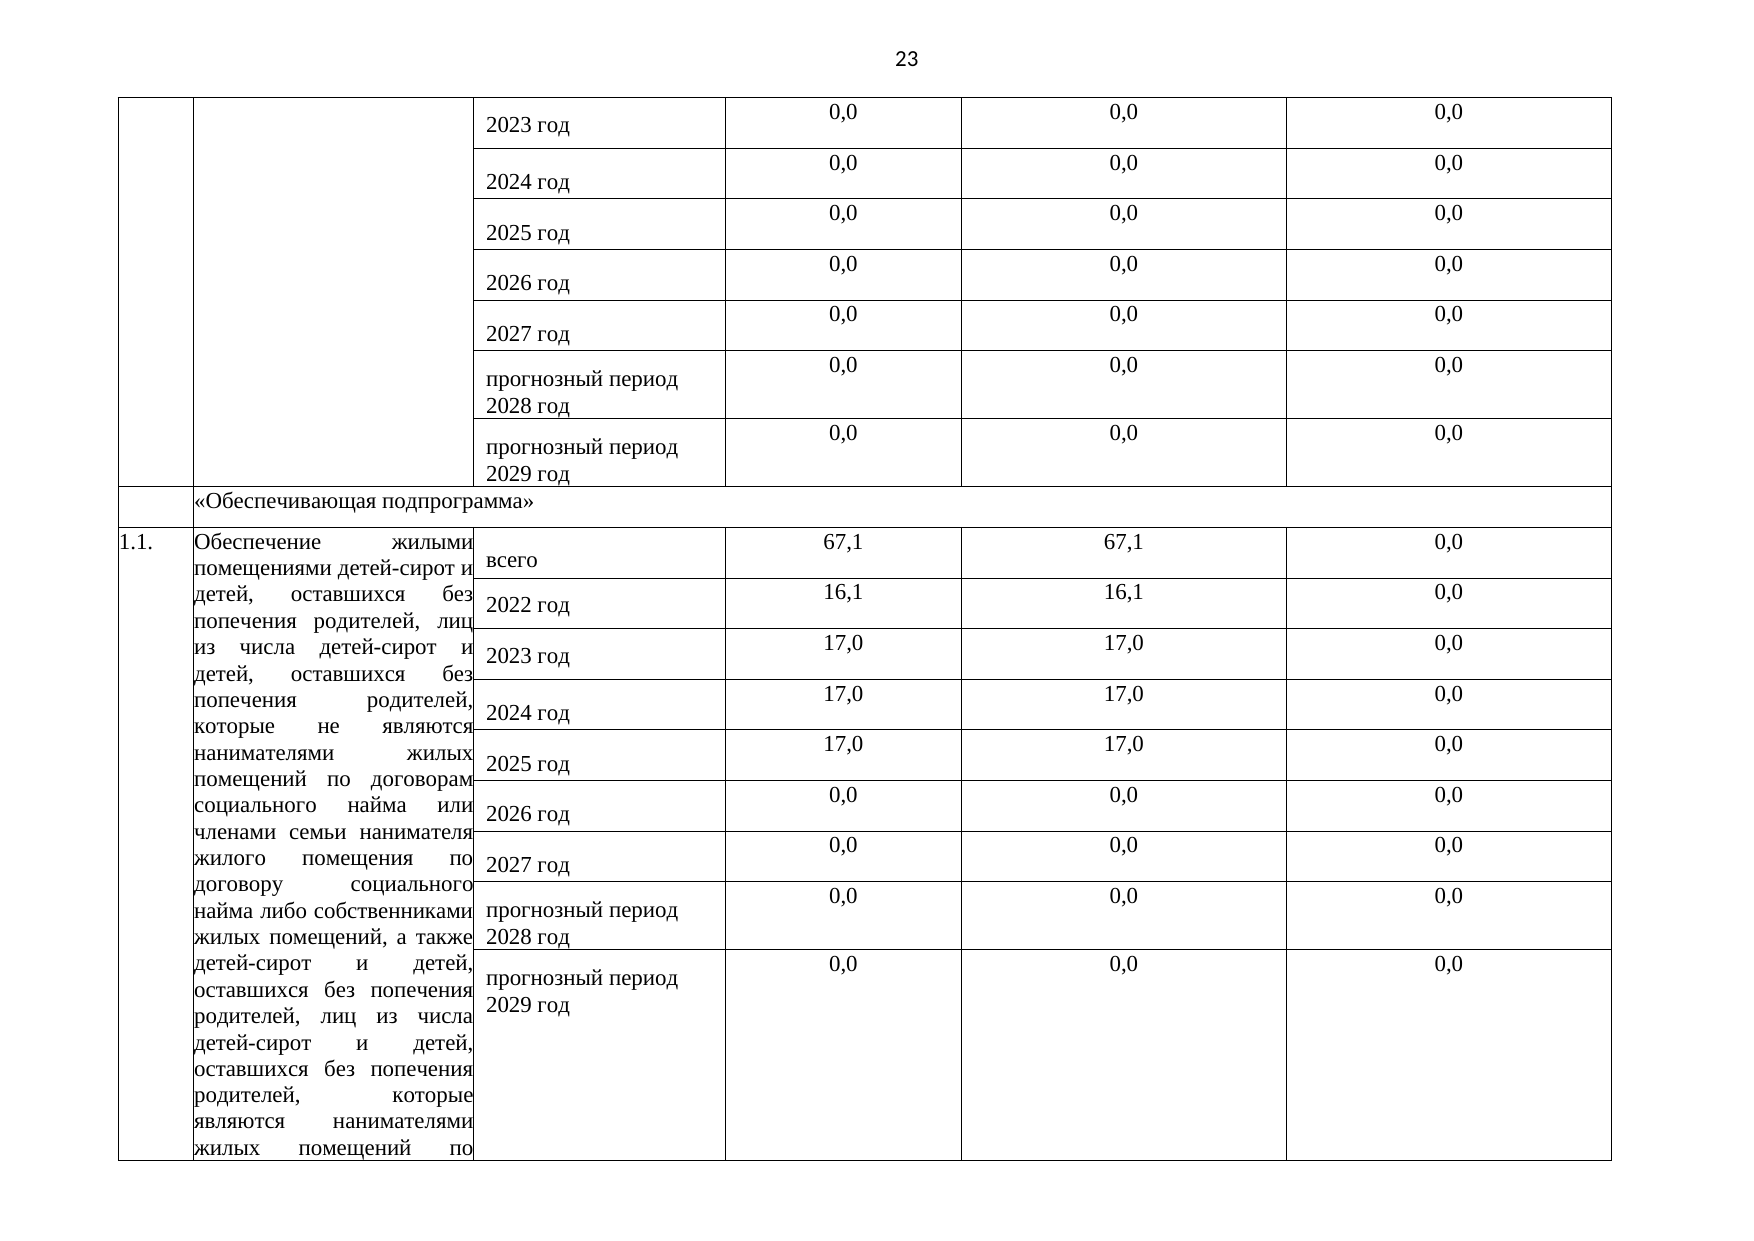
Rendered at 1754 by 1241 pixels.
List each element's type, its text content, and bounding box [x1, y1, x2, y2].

table_cell 0,0 [962, 149, 1286, 198]
table_cell 17,0 [726, 680, 961, 729]
table_cell 17,0 [962, 629, 1286, 679]
table_cell 0,0 [962, 98, 1286, 148]
table_cell 2024 год [474, 149, 725, 198]
table_cell 2025 год [474, 199, 725, 249]
table_cell 2023 год [474, 98, 725, 148]
table_cell 0,0 [726, 882, 961, 949]
table_cell 0,0 [726, 149, 961, 198]
table_cell прогнозный период 2028 год [474, 351, 725, 418]
table_cell 2024 год [474, 680, 725, 729]
table_cell 0,0 [1287, 730, 1611, 780]
table_cell 0,0 [962, 351, 1286, 418]
table_cell 0,0 [1287, 579, 1611, 628]
table_cell 17,0 [962, 730, 1286, 780]
table_cell [119, 487, 193, 527]
table_cell 0,0 [726, 199, 961, 249]
table_cell 2025 год [474, 730, 725, 780]
table_cell 0,0 [962, 882, 1286, 949]
table_cell 0,0 [726, 98, 961, 148]
table_cell 16,1 [726, 579, 961, 628]
table_cell 0,0 [726, 351, 961, 418]
table_cell 0,0 [1287, 528, 1611, 577]
table_cell всего [474, 528, 725, 577]
table_cell 2027 год [474, 301, 725, 350]
table_cell 0,0 [1287, 419, 1611, 486]
table_cell 0,0 [1287, 149, 1611, 198]
table_cell 0,0 [1287, 832, 1611, 881]
table_cell 2023 год [474, 629, 725, 679]
table_cell 0,0 [962, 199, 1286, 249]
table_cell 0,0 [726, 950, 961, 1160]
table_cell 0,0 [1287, 950, 1611, 1160]
table_cell 0,0 [726, 419, 961, 486]
table_cell 0,0 [1287, 351, 1611, 418]
table_cell 0,0 [1287, 199, 1611, 249]
table_cell 17,0 [726, 629, 961, 679]
table_cell 0,0 [962, 950, 1286, 1160]
table_cell 67,1 [962, 528, 1286, 577]
table_cell 0,0 [726, 250, 961, 299]
table_cell 0,0 [1287, 301, 1611, 350]
table_cell 0,0 [1287, 781, 1611, 831]
table_cell 0,0 [1287, 629, 1611, 679]
table_cell 0,0 [962, 250, 1286, 299]
table_cell 0,0 [1287, 882, 1611, 949]
table_cell 0,0 [1287, 680, 1611, 729]
table_cell 2026 год [474, 250, 725, 299]
table_cell 17,0 [962, 680, 1286, 729]
table_cell Обеспечение жилыми помещениями детей-сирот и детей, оставшихся без попечения родителей, лиц из числа детей-сирот и детей, оставшихся без попечения родителей, которые не являются нанимателями жилых помещений по договорам социального найма или членами семьи нанимателя жилого помещения по договору социального найма либо собственниками жилых помещений, а также детей-сирот и детей, оставшихся без попечения родителей, лиц из числа детей-сирот и детей, оставшихся без попечения родителей, которые являются нанимателями жилых помещений по договорам социального найма или членами семьи нанимателя жилого помещения по договору социального найма либо собственниками жилых помещений, в случае, если их проживание в ранее занимаемых жилых помещениях признается невозможным, посредством предоставления благоустроенного жилого помещения специализированного жилищного фонда по договорам найма специализированных жилых помещений [194, 528, 473, 1160]
table_cell прогнозный период 2028 год [474, 882, 725, 949]
table_cell 1.1. [119, 528, 193, 1160]
table_cell 17,0 [726, 730, 961, 780]
table_cell 0,0 [962, 832, 1286, 881]
table_cell 2026 год [474, 781, 725, 831]
table_cell 0,0 [1287, 98, 1611, 148]
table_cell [474, 950, 725, 1160]
table_cell 0,0 [962, 781, 1286, 831]
table_cell 0,0 [726, 832, 961, 881]
table_cell 16,1 [962, 579, 1286, 628]
table_cell 0,0 [726, 301, 961, 350]
table_cell 2027 год [474, 832, 725, 881]
table_cell прогнозный период 2029 год [474, 419, 725, 486]
table_cell 2022 год [474, 579, 725, 628]
table_cell 67,1 [726, 528, 961, 577]
table_cell 0,0 [1287, 250, 1611, 299]
table_cell «Обеспечивающая подпрограмма» [194, 487, 1611, 527]
table_cell 0,0 [962, 301, 1286, 350]
table_cell 0,0 [726, 781, 961, 831]
table_cell 0,0 [962, 419, 1286, 486]
